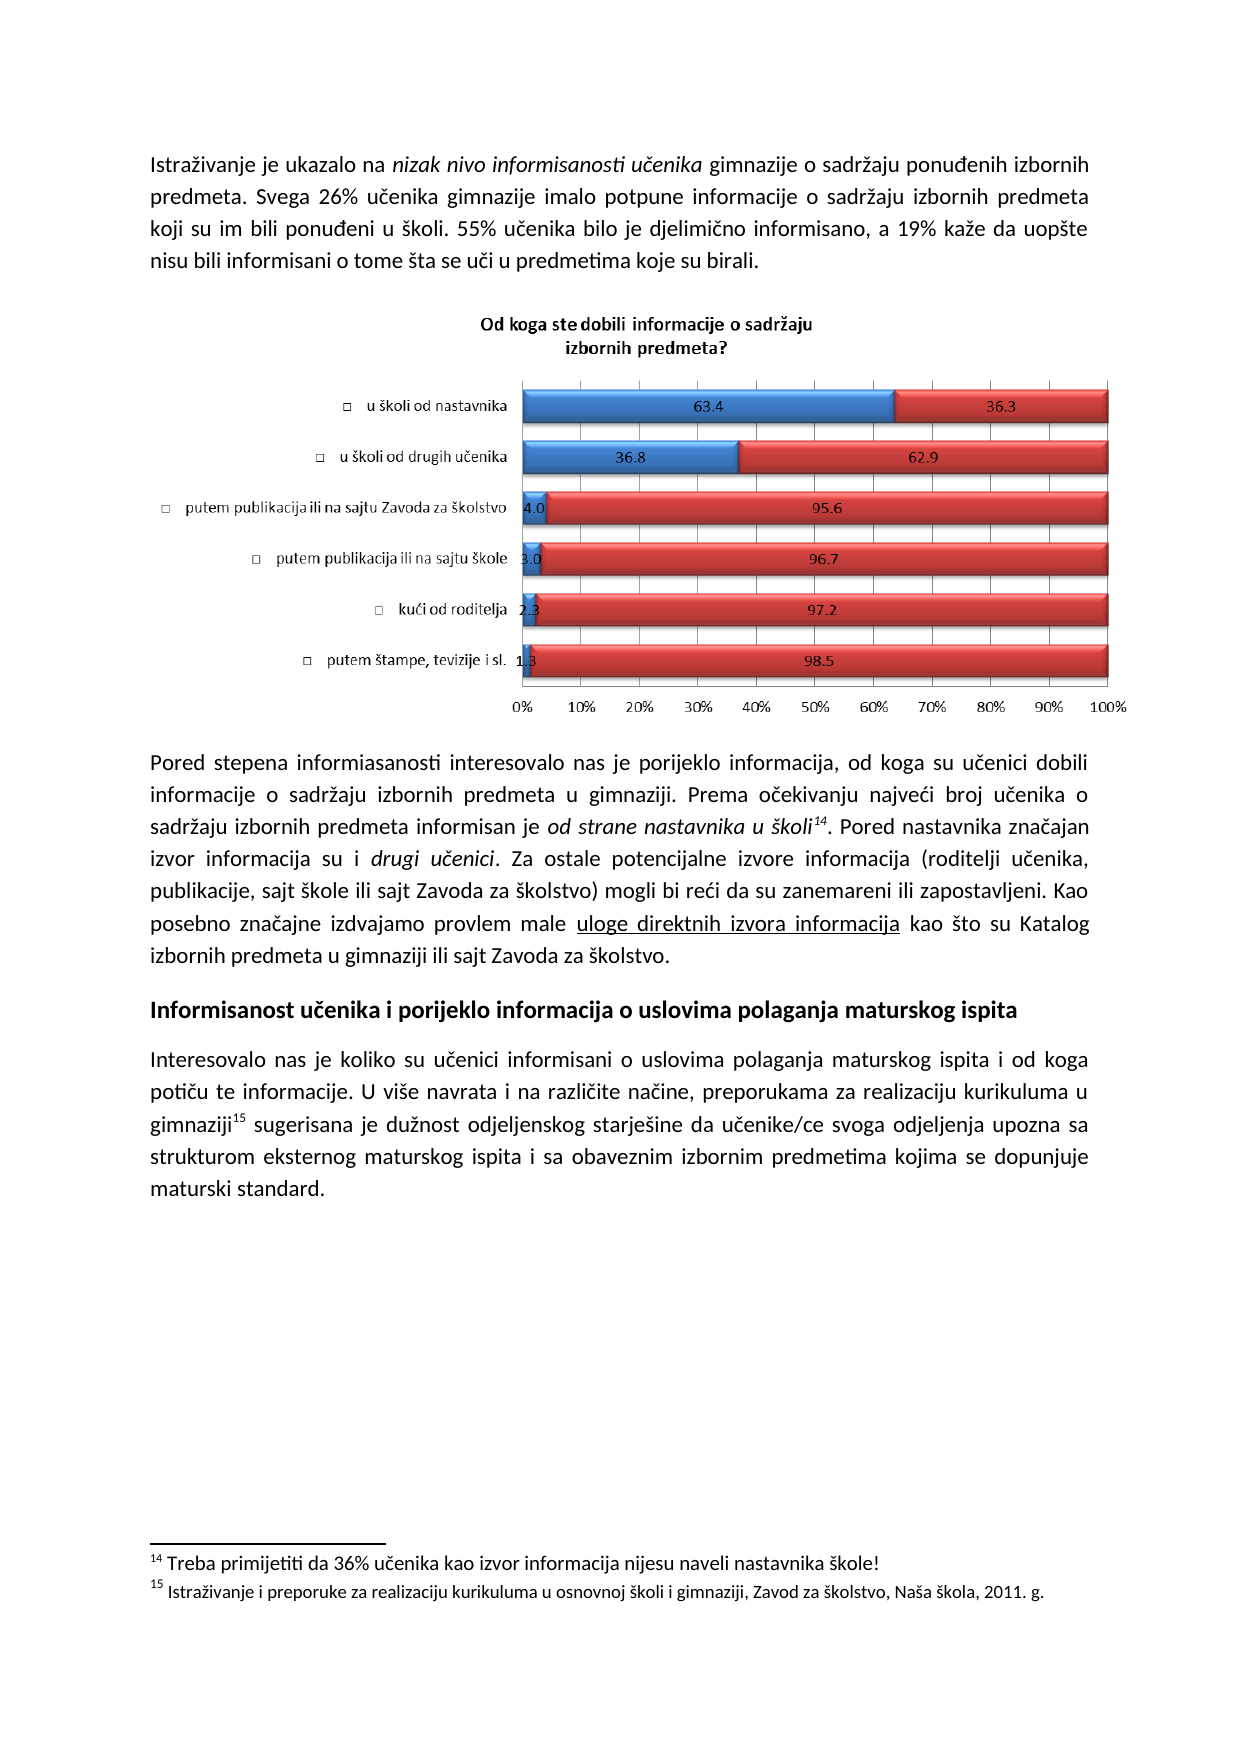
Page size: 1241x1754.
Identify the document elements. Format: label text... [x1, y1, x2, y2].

picture [150, 299, 1143, 727]
text Istraživanje je ukazalo na nizak nivo informisanosti učenika gimnazije o sadržaju ponuđenih izbornih predmeta. Svega 26% učenika gimnazije imalo potpune informacije o sadržaju izbornih predmeta koji su im bili ponuđeni u školi. 55% učenika bilo je djelimično informisano, a 19% kaže da uopšte nisu bili informisani o tome šta se uči u predmetima koje su birali. [150, 150, 1090, 274]
text Informisanost učenika i porijeklo informacija o uslovima polaganja maturskog ispita [150, 994, 1090, 1024]
text Pored stepena informiasanosti interesovalo nas je porijeklo informacija, od koga su učenici dobili informacije o sadržaju izbornih predmeta u gimnaziji. Prema očekivanju najveći broj učenika o sadržaju izbornih predmeta informisan je od strane nastavnika u školi. Pored nastavnika značajan izvor informacija su i drugi učenici. Za ostale potencijalne izvore informacija (roditelji učenika, publikacije, sajt škole ili sajt Zavoda za školstvo) mogli bi reći da su zanemareni ili zapostavljeni. Kao posebno značajne izdvajamo provlem male uloge direktnih izvora informacija kao što su Katalog izbornih predmeta u gimnaziji ili sajt Zavoda za školstvo. [150, 748, 1090, 969]
text Interesovalo nas je koliko su učenici informisani o uslovima polaganja maturskog ispita i od koga potiču te informacije. U više navrata i na različite načine, preporukama za realizaciju kurikuluma u gimnaziji sugerisana je dužnost odjeljenskog starješine da učenike/ce svoga odjeljenja upozna sa strukturom eksternog maturskog ispita i sa obaveznim izbornim predmetima kojima se dopunjuje maturski standard. [150, 1045, 1090, 1202]
